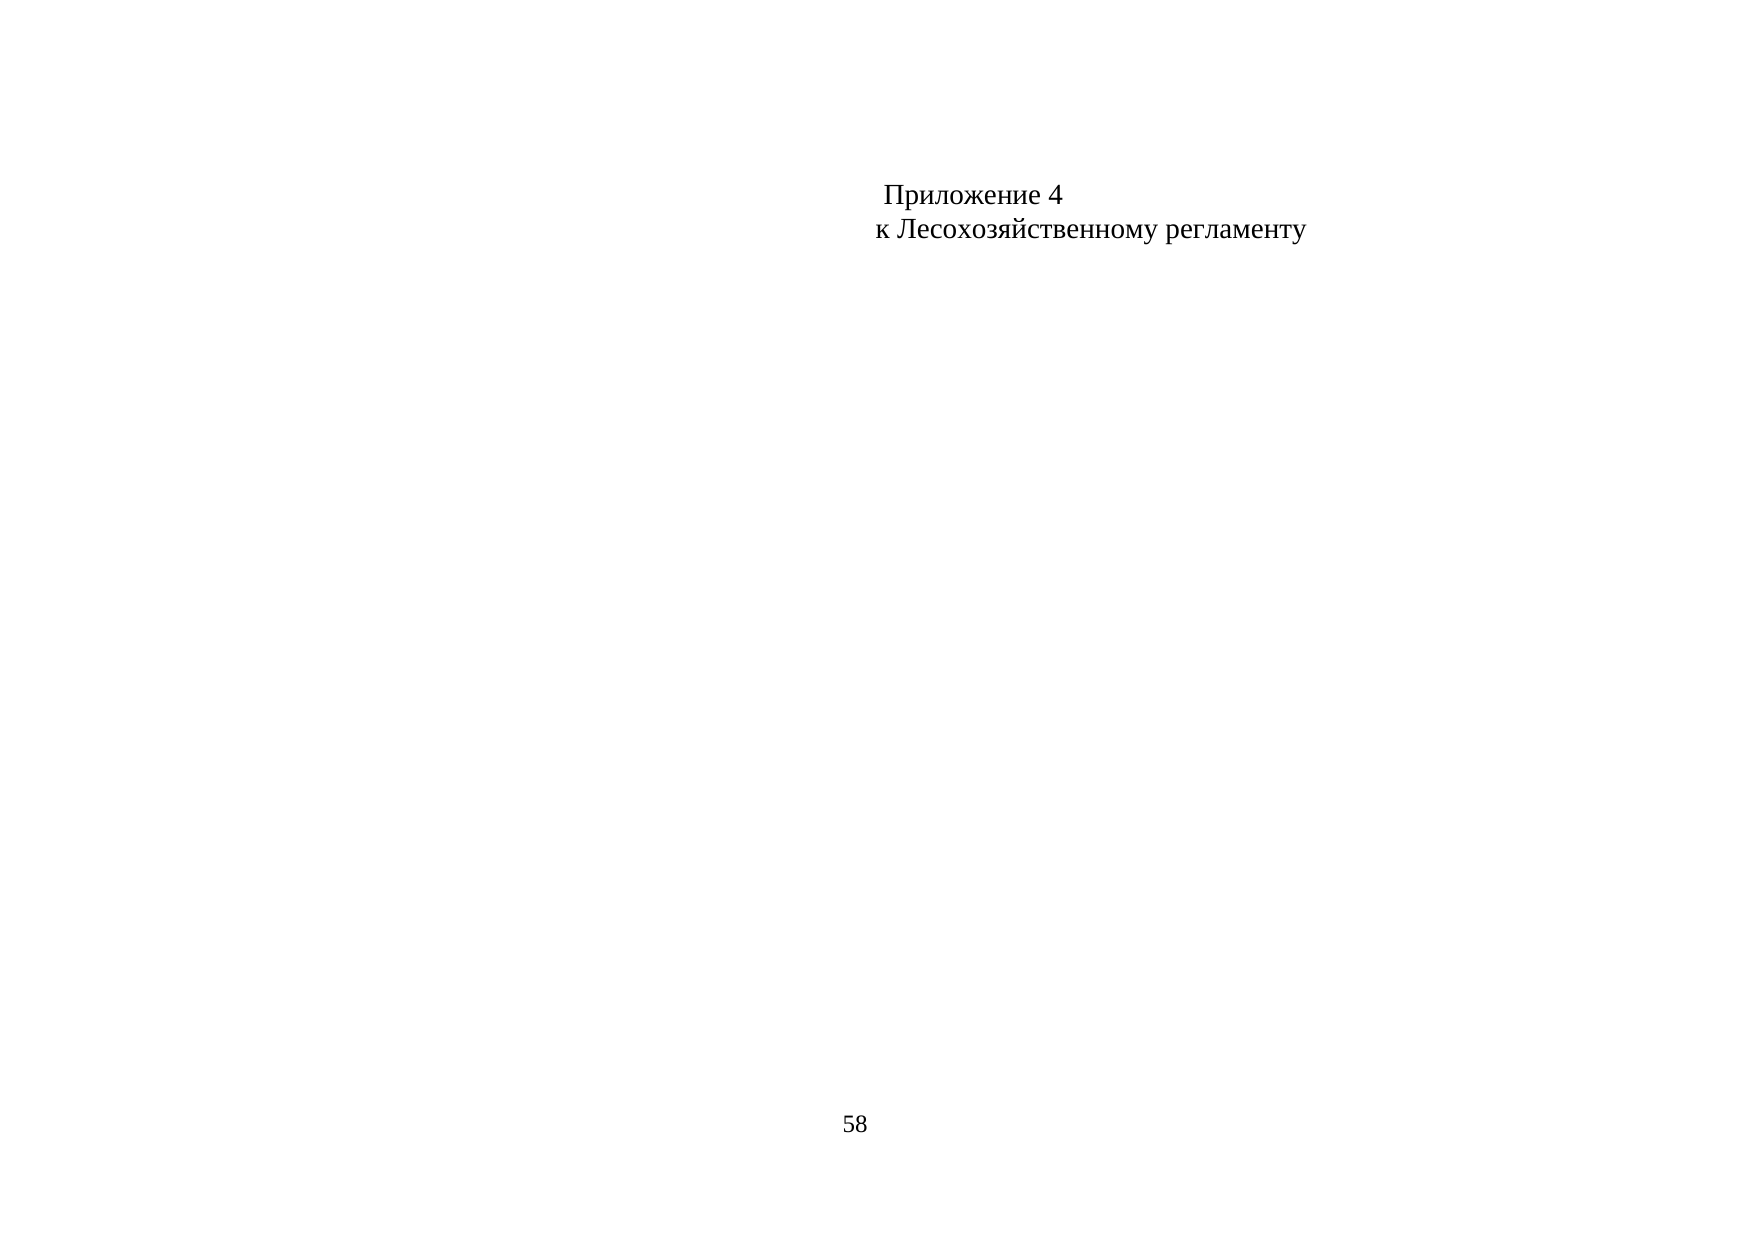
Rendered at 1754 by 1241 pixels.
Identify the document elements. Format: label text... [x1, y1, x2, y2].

text к Лесохозяйственному регламенту [74, 211, 1636, 244]
text Приложение 4 [310, 177, 1636, 211]
